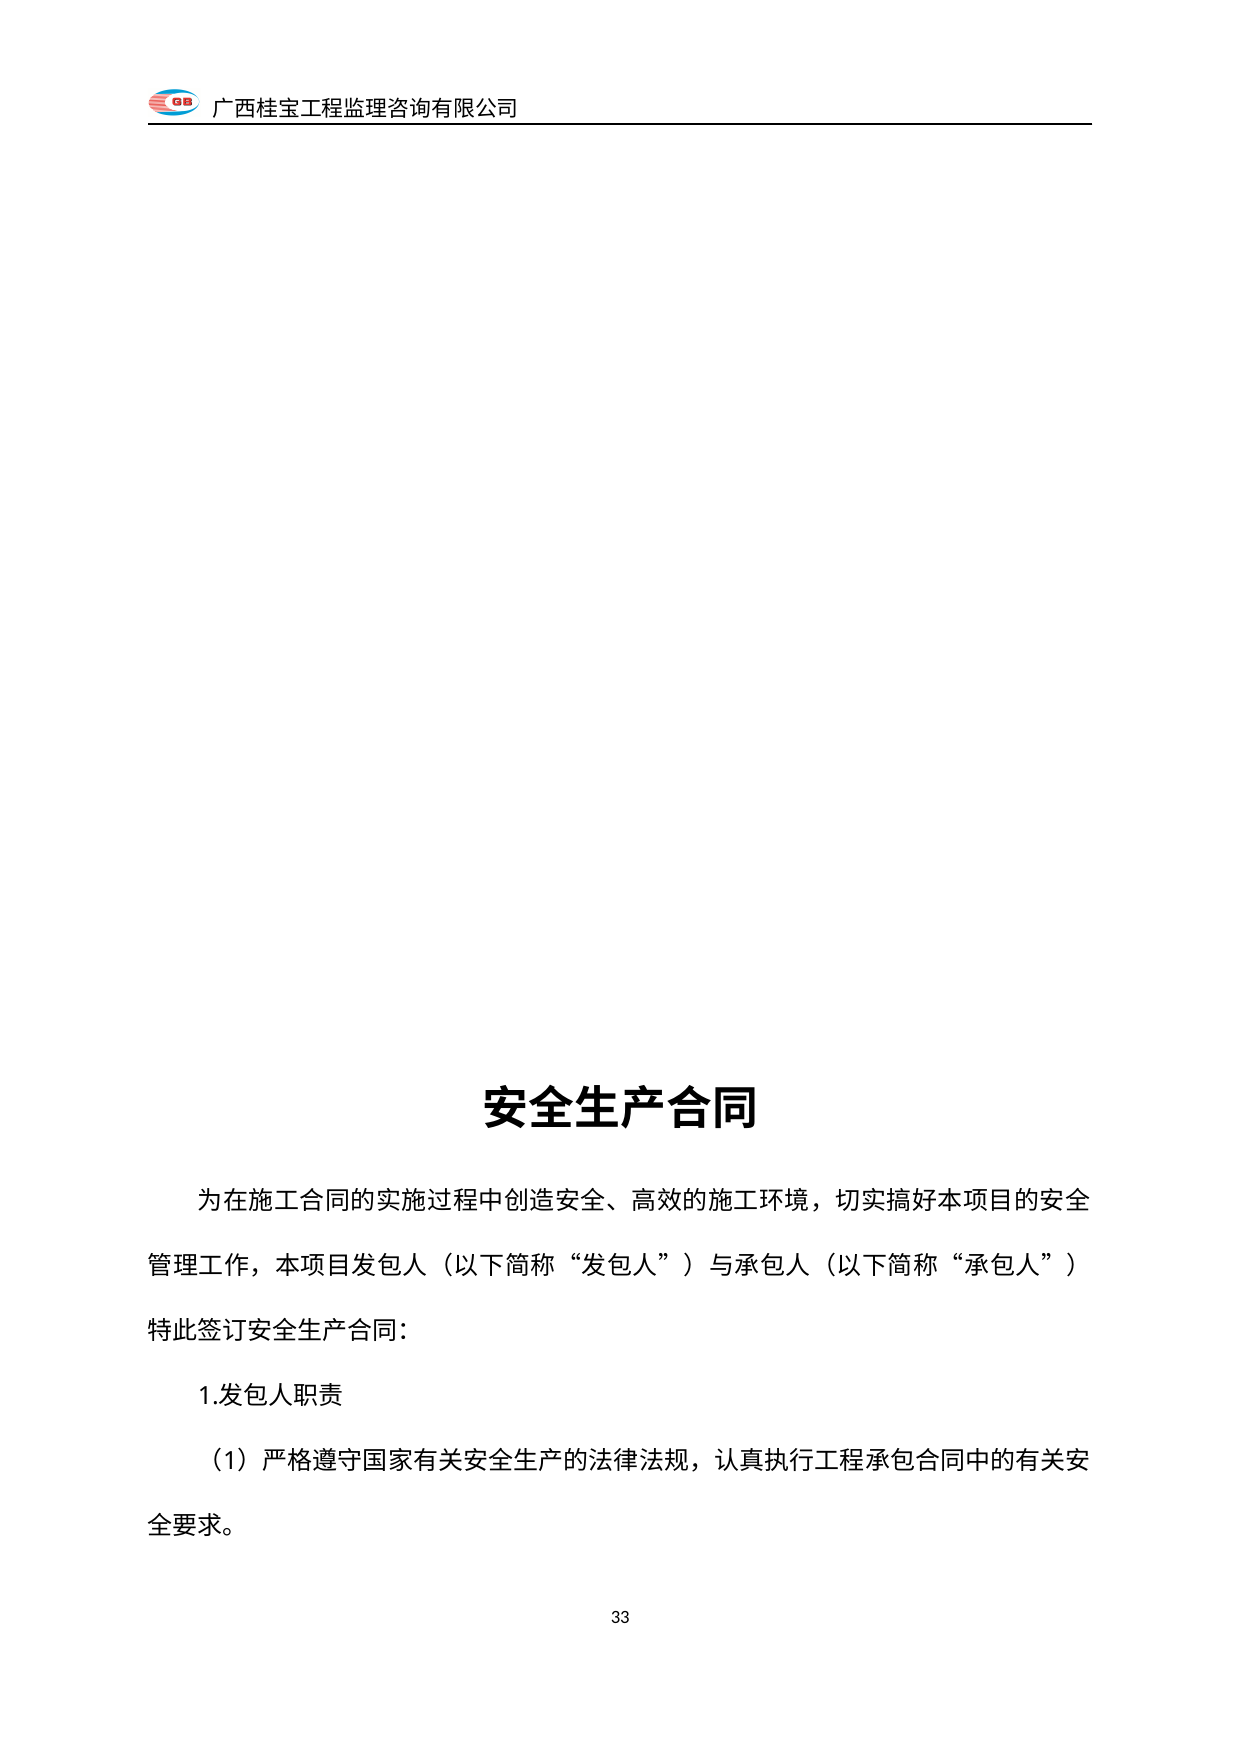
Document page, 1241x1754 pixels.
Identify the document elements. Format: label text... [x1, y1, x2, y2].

text 安全生产合同 [148, 1056, 1092, 1153]
text 1.发包人职责 [148, 1361, 1092, 1426]
text （1）严格遵守国家有关安全生产的法律法规，认真执行工程承包合同中的有关安全要求。 [148, 1426, 1092, 1556]
text 为在施工合同的实施过程中创造安全、高效的施工环境，切实搞好本项目的安全管理工作，本项目发包人（以下简称“发包人”）与承包人（以下简称“承包人”）特此签订安全生产合同： [148, 1166, 1092, 1361]
picture [147, 88, 201, 117]
